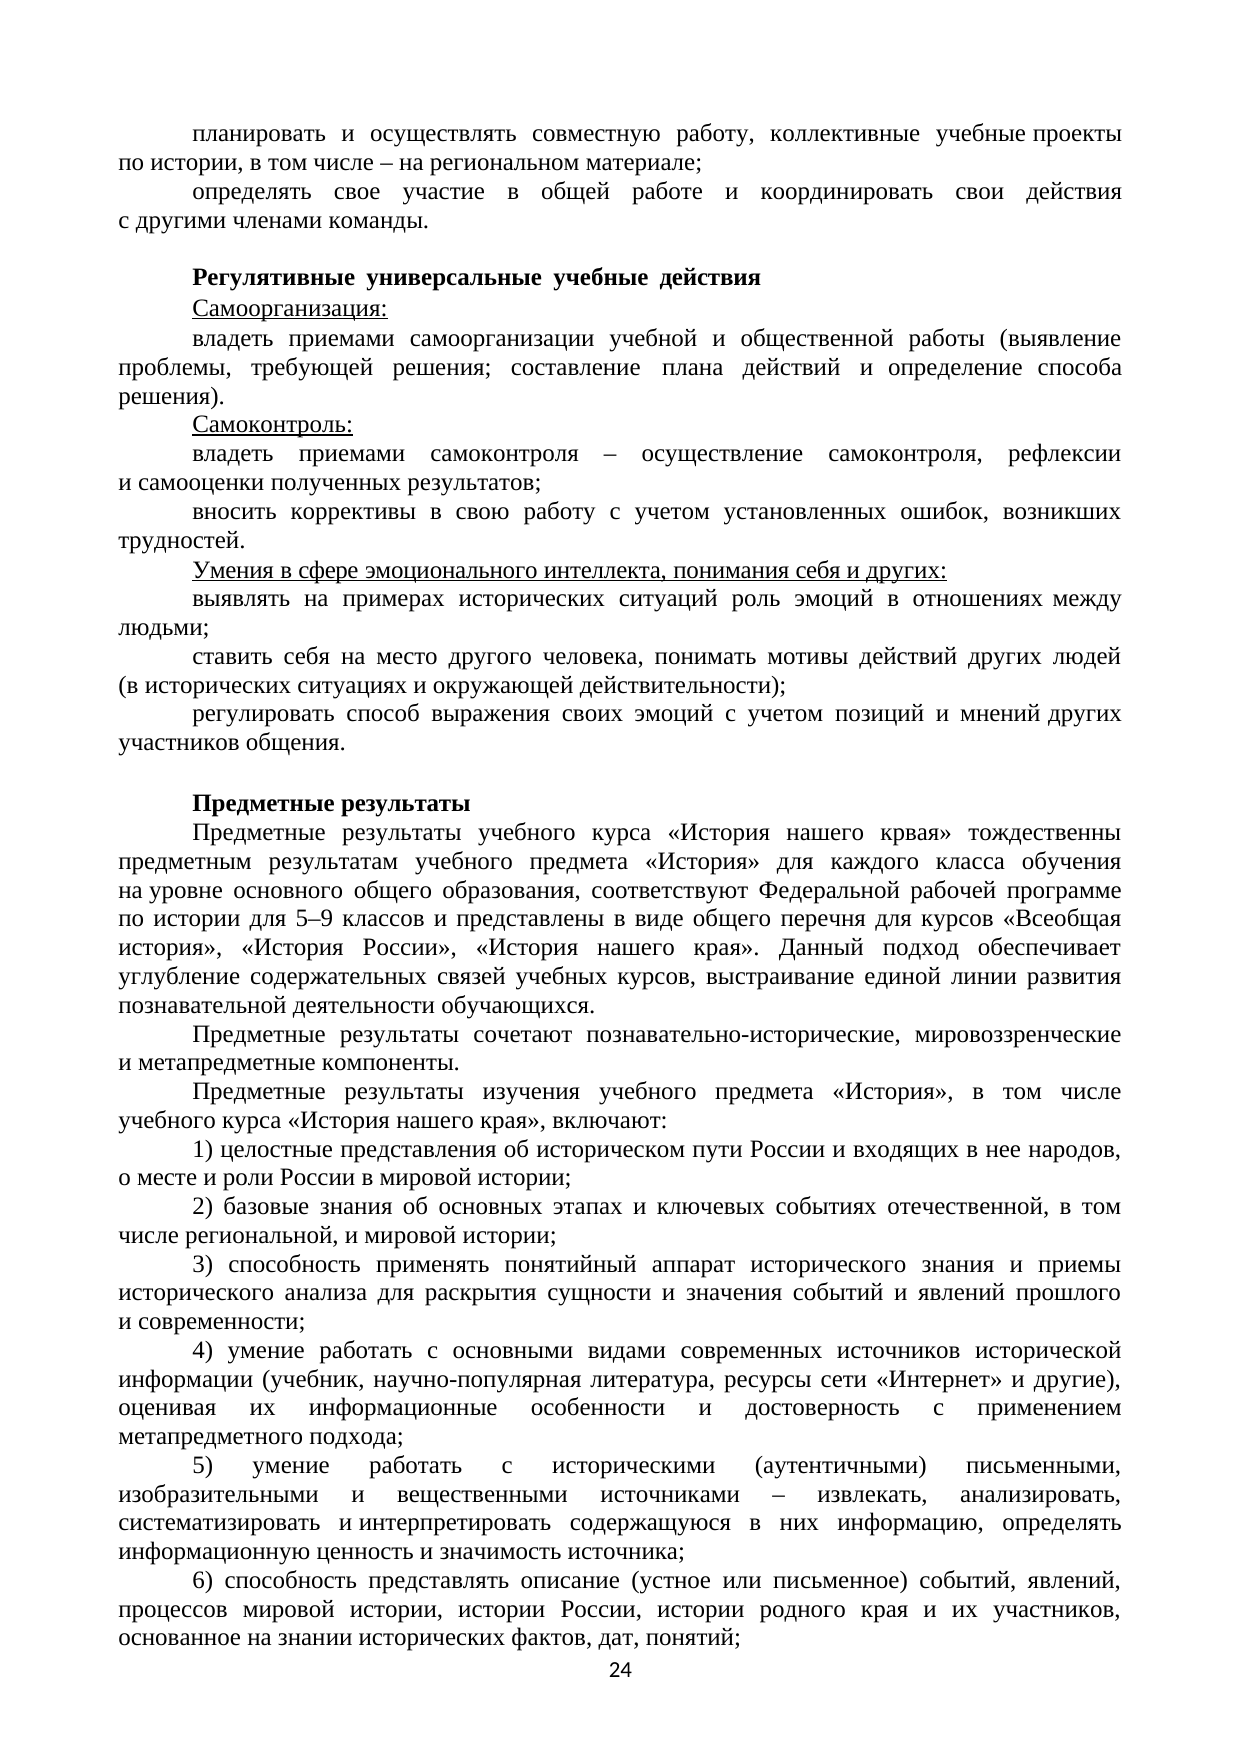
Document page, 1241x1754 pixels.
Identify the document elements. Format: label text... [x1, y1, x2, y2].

text 3) способность применять понятийный аппарат исторического знания и приемы исторического анализа для раскрытия сущности и значения событий и явлений прошлого и современности; [118, 1249, 1122, 1335]
text планировать и осуществлять совместную работу, коллективные учебные проекты по истории, в том числе ‒ на региональном материале; [118, 118, 1122, 176]
text владеть приемами самоконтроля ‒ осуществление самоконтроля, рефлексии и самооценки полученных результатов; [118, 438, 1122, 496]
text Предметные результаты сочетают познавательно-исторические, мировоззренческие и метапредметные компоненты. [118, 1019, 1122, 1076]
text Регулятивные универсальные учебные действия [118, 262, 1122, 291]
text вносить коррективы в свою работу с учетом установленных ошибок, возникших трудностей. [118, 496, 1122, 554]
text 2) базовые знания об основных этапах и ключевых событиях отечественной, в том числе региональной, и мировой истории; [118, 1191, 1122, 1249]
text 6) способность представлять описание (устное или письменное) событий, явлений, процессов мировой истории, истории России, истории родного края и их участников, основанное на знании исторических фактов, дат, понятий; [118, 1565, 1122, 1651]
text владеть приемами самоорганизации учебной и общественной работы (выявление проблемы, требующей решения; составление плана действий и определение способа решения). [118, 323, 1122, 409]
text регулировать способ выражения своих эмоций с учетом позиций и мнений других участников общения. [118, 698, 1122, 756]
text Умения в сфере эмоционального интеллекта, понимания себя и других: [118, 555, 1122, 583]
subtitle Предметные результаты [118, 788, 1122, 817]
text 4) умение работать с основными видами современных источников исторической информации (учебник, научно-популярная литература, ресурсы сети «Интернет» и другие), оценивая их информационные особенности и достоверность с применением метапредметного подхода; [118, 1335, 1122, 1450]
text 5) умение работать с историческими (аутентичными) письменными, изобразительными и вещественными источниками ‒ извлекать, анализировать, систематизировать и интерпретировать содержащуюся в них информацию, определять информационную ценность и значимость источника; [118, 1450, 1122, 1565]
text Самоконтроль: [118, 409, 1122, 438]
text выявлять на примерах исторических ситуаций роль эмоций в отношениях между людьми; [118, 583, 1122, 641]
text 1) целостные представления об историческом пути России и входящих в нее народов, о месте и роли России в мировой истории; [118, 1134, 1122, 1191]
text Предметные результаты изучения учебного предмета «История», в том числе учебного курса «История нашего края», включают: [118, 1076, 1122, 1134]
text ставить себя на место другого человека, понимать мотивы действий других людей (в исторических ситуациях и окружающей действительности); [118, 641, 1122, 698]
text Самоорганизация: [118, 293, 1122, 321]
text Предметные результаты учебного курса «История нашего крвая» тождественны предметным результатам учебного предмета «История» для каждого класса обучения на уровне основного общего образования, соответствуют Федеральной рабочей программе по истории для 5–9 классов и представлены в виде общего перечня для курсов «Всеобщая история», «История России», «История нашего края». Данный подход обеспечивает углубление содержательных связей учебных курсов, выстраивание единой линии развития познавательной деятельности обучающихся. [118, 817, 1122, 1019]
text определять свое участие в общей работе и координировать свои действия с другими членами команды. [118, 176, 1122, 233]
